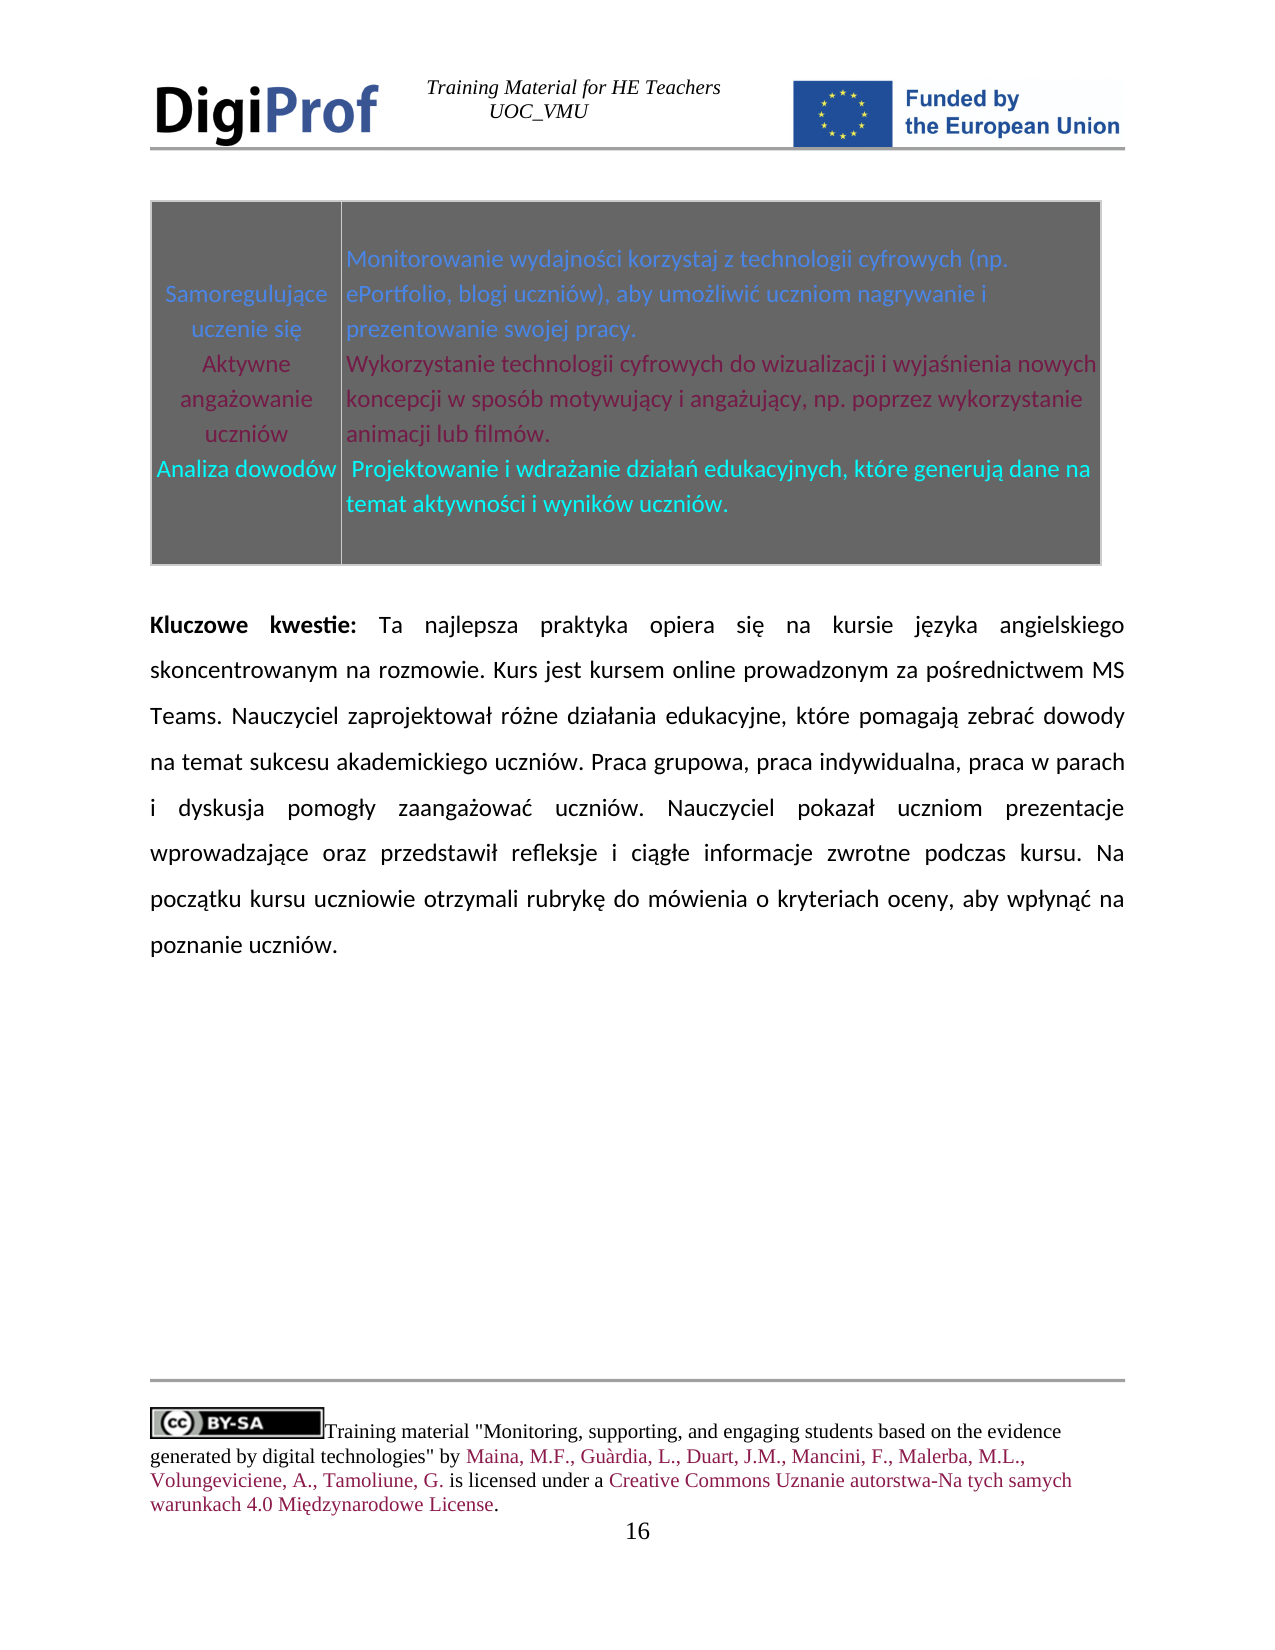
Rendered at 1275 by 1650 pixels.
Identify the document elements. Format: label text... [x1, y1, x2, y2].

table_cell Monitorowanie wydajności korzystaj z technologii cyfrowych (np. ePortfolio, blogi uczniów), aby umożliwić uczniom nagrywanie i prezentowanie swojej pracy. Wykorzystanie technologii cyfrowych do wizualizacji i wyjaśnienia nowych koncepcji w sposób motywujący i angażujący, np. poprzez wykorzystanie animacji lub filmów. Projektowanie i wdrażanie działań edukacyjnych, które generują dane na temat aktywności i wyników uczniów. [342, 202, 1100, 564]
table_cell Samoregulujące uczenie się Aktywne angażowanie uczniów Analiza dowodów [152, 202, 341, 564]
text Kluczowe kwestie: Ta najlepsza praktyka opiera się na kursie języka angielskiego skoncentrowanym na rozmowie. Kurs jest kursem online prowadzonym za pośrednictwem MS Teams. Nauczyciel zaprojektował różne działania edukacyjne, które pomagają zebrać dowody na temat sukcesu akademickiego uczniów. Praca grupowa, praca indywidualna, praca w parach i dyskusja pomogły zaangażować uczniów. Nauczyciel pokazał uczniom prezentacje wprowadzające oraz przedstawił refleksje i ciągłe informacje zwrotne podczas kursu. Na początku kursu uczniowie otrzymali rubrykę do mówienia o kryteriach oceny, aby wpłynąć na poznanie uczniów. [150, 609, 1125, 959]
picture [150, 1407, 325, 1439]
picture [150, 79, 388, 147]
picture [790, 79, 1125, 147]
